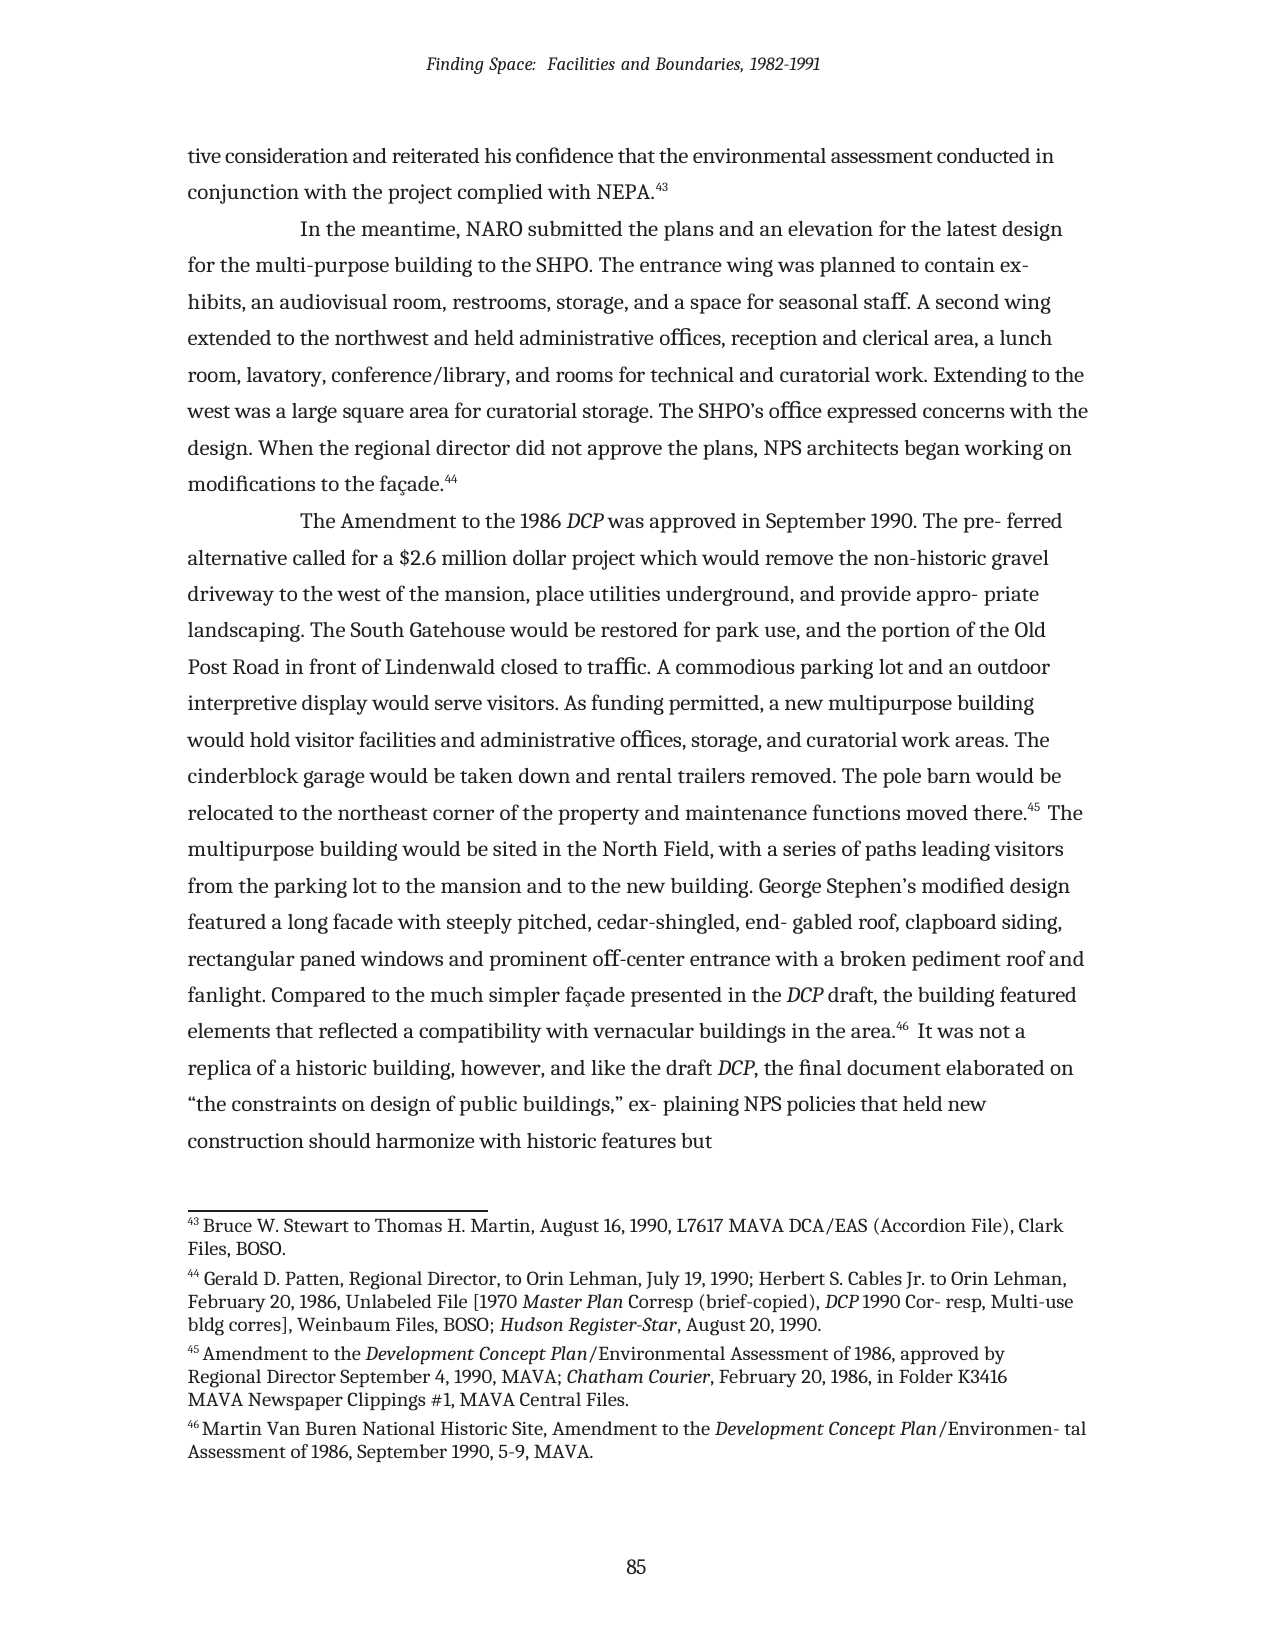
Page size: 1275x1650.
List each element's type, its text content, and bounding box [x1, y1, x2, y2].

text 44 Gerald D. Patten, Regional Director, to Orin Lehman, July 19, 1990; Herbert S. Cables Jr. to Orin Lehman, February 20, 1986, Unlabeled File [1970 Master Plan Corresp (brief-copied), DCP 1990 Cor- resp, Multi-use bldg corres], Weinbaum Files, BOSO; Hudson Register-Star, August 20, 1990. [187, 1267, 1088, 1336]
text The Amendment to the 1986 DCP was approved in September 1990. The pre- ferred alternative called for a $2.6 million dollar project which would remove the non-historic gravel driveway to the west of the mansion, place utilities underground, and provide appro- priate landscaping. The South Gatehouse would be restored for park use, and the portion of the Old Post Road in front of Lindenwald closed to traﬃc. A commodious parking lot and an outdoor interpretive display would serve visitors. As funding permitted, a new multipurpose building would hold visitor facilities and administrative oﬃces, storage, and curatorial work areas. The cinderblock garage would be taken down and rental trailers removed. The pole barn would be relocated to the northeast corner of the property and maintenance functions moved there.45 The multipurpose building would be sited in the North Field, with a series of paths leading visitors from the parking lot to the mansion and to the new building. George Stephen’s modiﬁed design featured a long facade with steeply pitched, cedar-shingled, end- gabled roof, clapboard siding, rectangular paned windows and prominent oﬀ-center entrance with a broken pediment roof and fanlight. Compared to the much simpler façade presented in the DCP draft, the building featured elements that reﬂected a compatibility with vernacular buildings in the area.46 It was not a replica of a historic building, however, and like the draft DCP, the ﬁnal document elaborated on “the constraints on design of public buildings,” ex- plaining NPS policies that held new construction should harmonize with historic features but [187, 509, 1085, 1154]
text tive consideration and reiterated his conﬁdence that the environmental assessment conducted in conjunction with the project complied with NEPA.43 [187, 144, 1088, 205]
text 46 Martin Van Buren National Historic Site, Amendment to the Development Concept Plan/Environmen- tal Assessment of 1986, September 1990, 5-9, MAVA. [187, 1418, 1088, 1464]
text 43 Bruce W. Stewart to Thomas H. Martin, August 16, 1990, L7617 MAVA DCA/EAS (Accordion File), Clark Files, BOSO. [187, 1211, 1065, 1261]
text 45 Amendment to the Development Concept Plan/Environmental Assessment of 1986, approved by Regional Director September 4, 1990, MAVA; Chatham Courier, February 20, 1986, in Folder K3416 MAVA Newspaper Clippings #1, MAVA Central Files. [187, 1342, 1065, 1411]
text In the meantime, NARO submitted the plans and an elevation for the latest design for the multi-purpose building to the SHPO. The entrance wing was planned to contain ex- hibits, an audiovisual room, restrooms, storage, and a space for seasonal staﬀ. A second wing extended to the northwest and held administrative oﬃces, reception and clerical area, a lunch room, lavatory, conference/library, and rooms for technical and curatorial work. Extending to the west was a large square area for curatorial storage. The SHPO’s oﬃce expressed concerns with the design. When the regional director did not approve the plans, NPS architects began working on modiﬁcations to the façade.44 [187, 217, 1088, 497]
